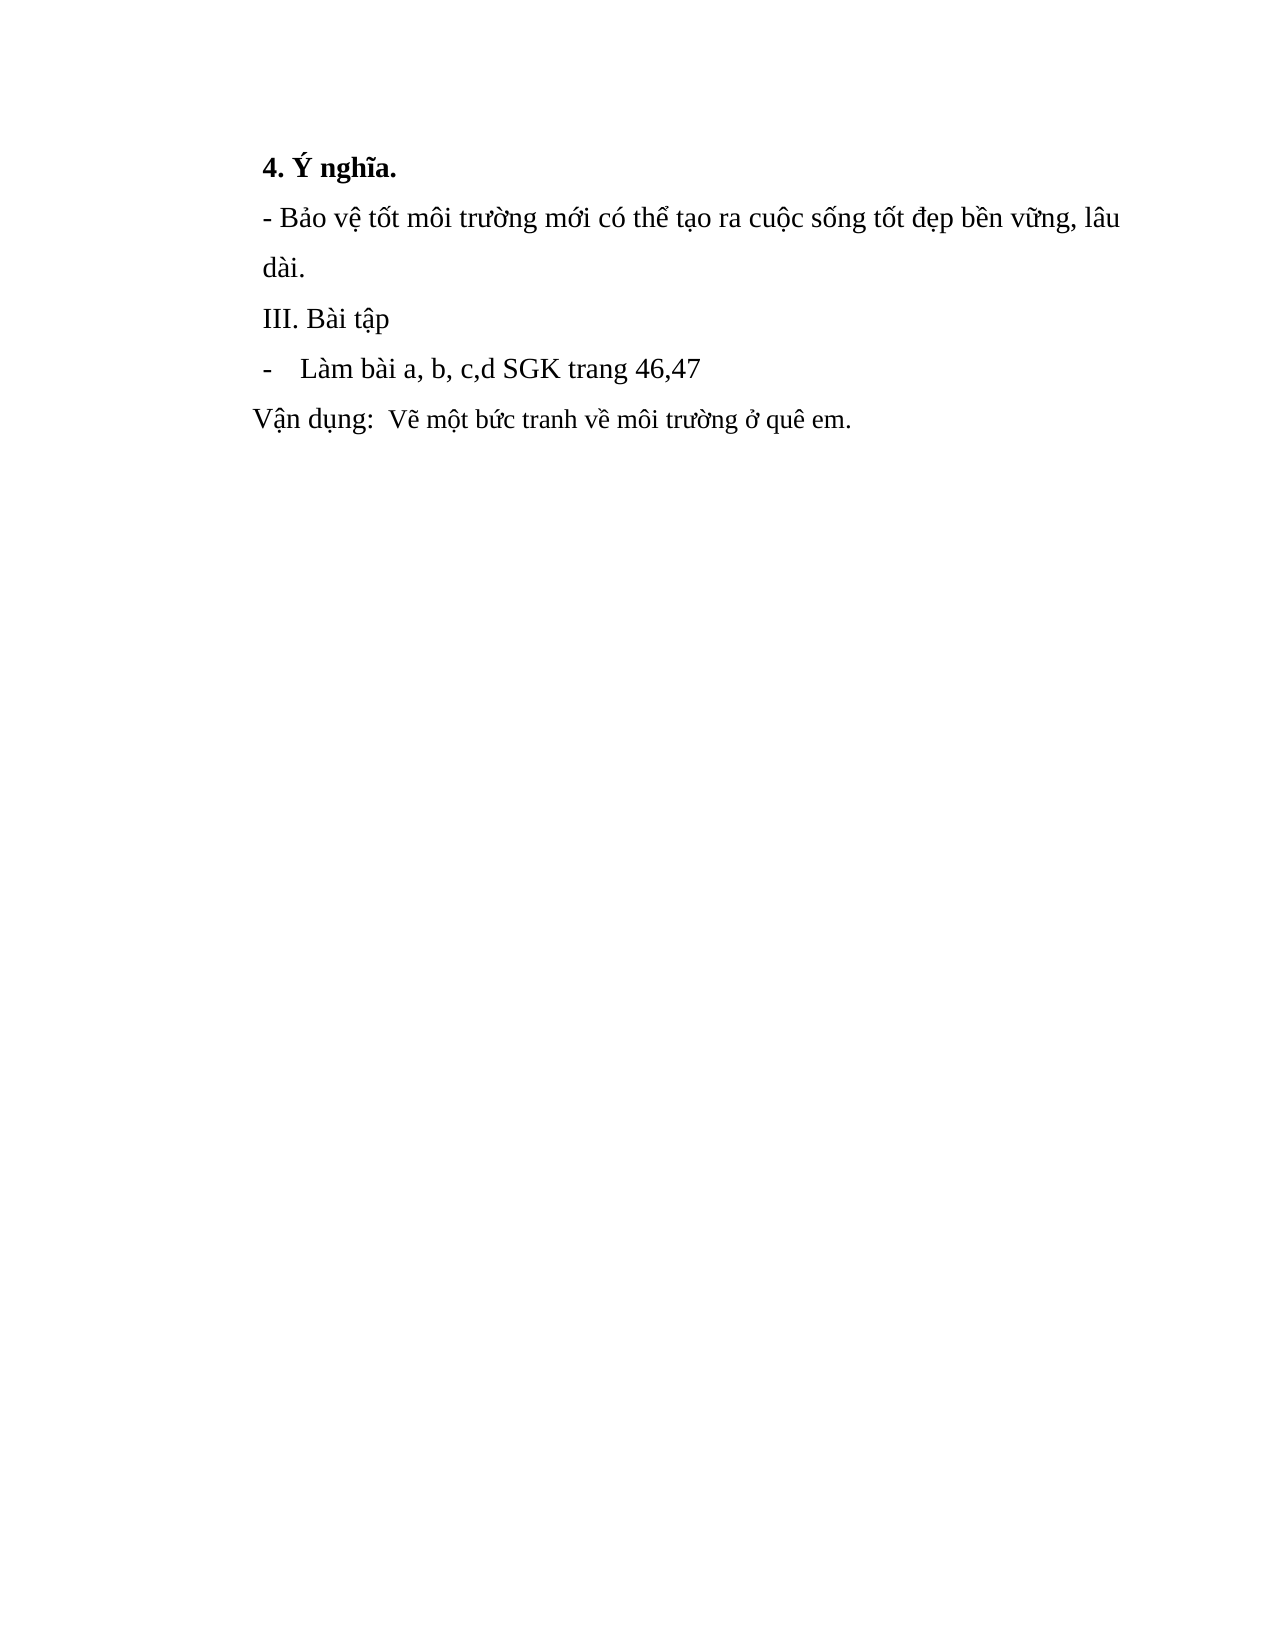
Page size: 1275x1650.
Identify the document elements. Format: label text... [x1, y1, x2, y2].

list Làm bài a, b, c,d SGK trang 46,47 [262, 351, 1125, 385]
list 4. Ý nghĩa. [262, 150, 1125, 183]
list - Bảo vệ tốt môi trường mới có thể tạo ra cuộc sống tốt đẹp bền vững, lâu dài. [262, 200, 1125, 284]
list III. Bài tập [262, 301, 1125, 334]
text Vận dụng: Vẽ một bức tranh về môi trường ở quê em. [150, 402, 1125, 435]
